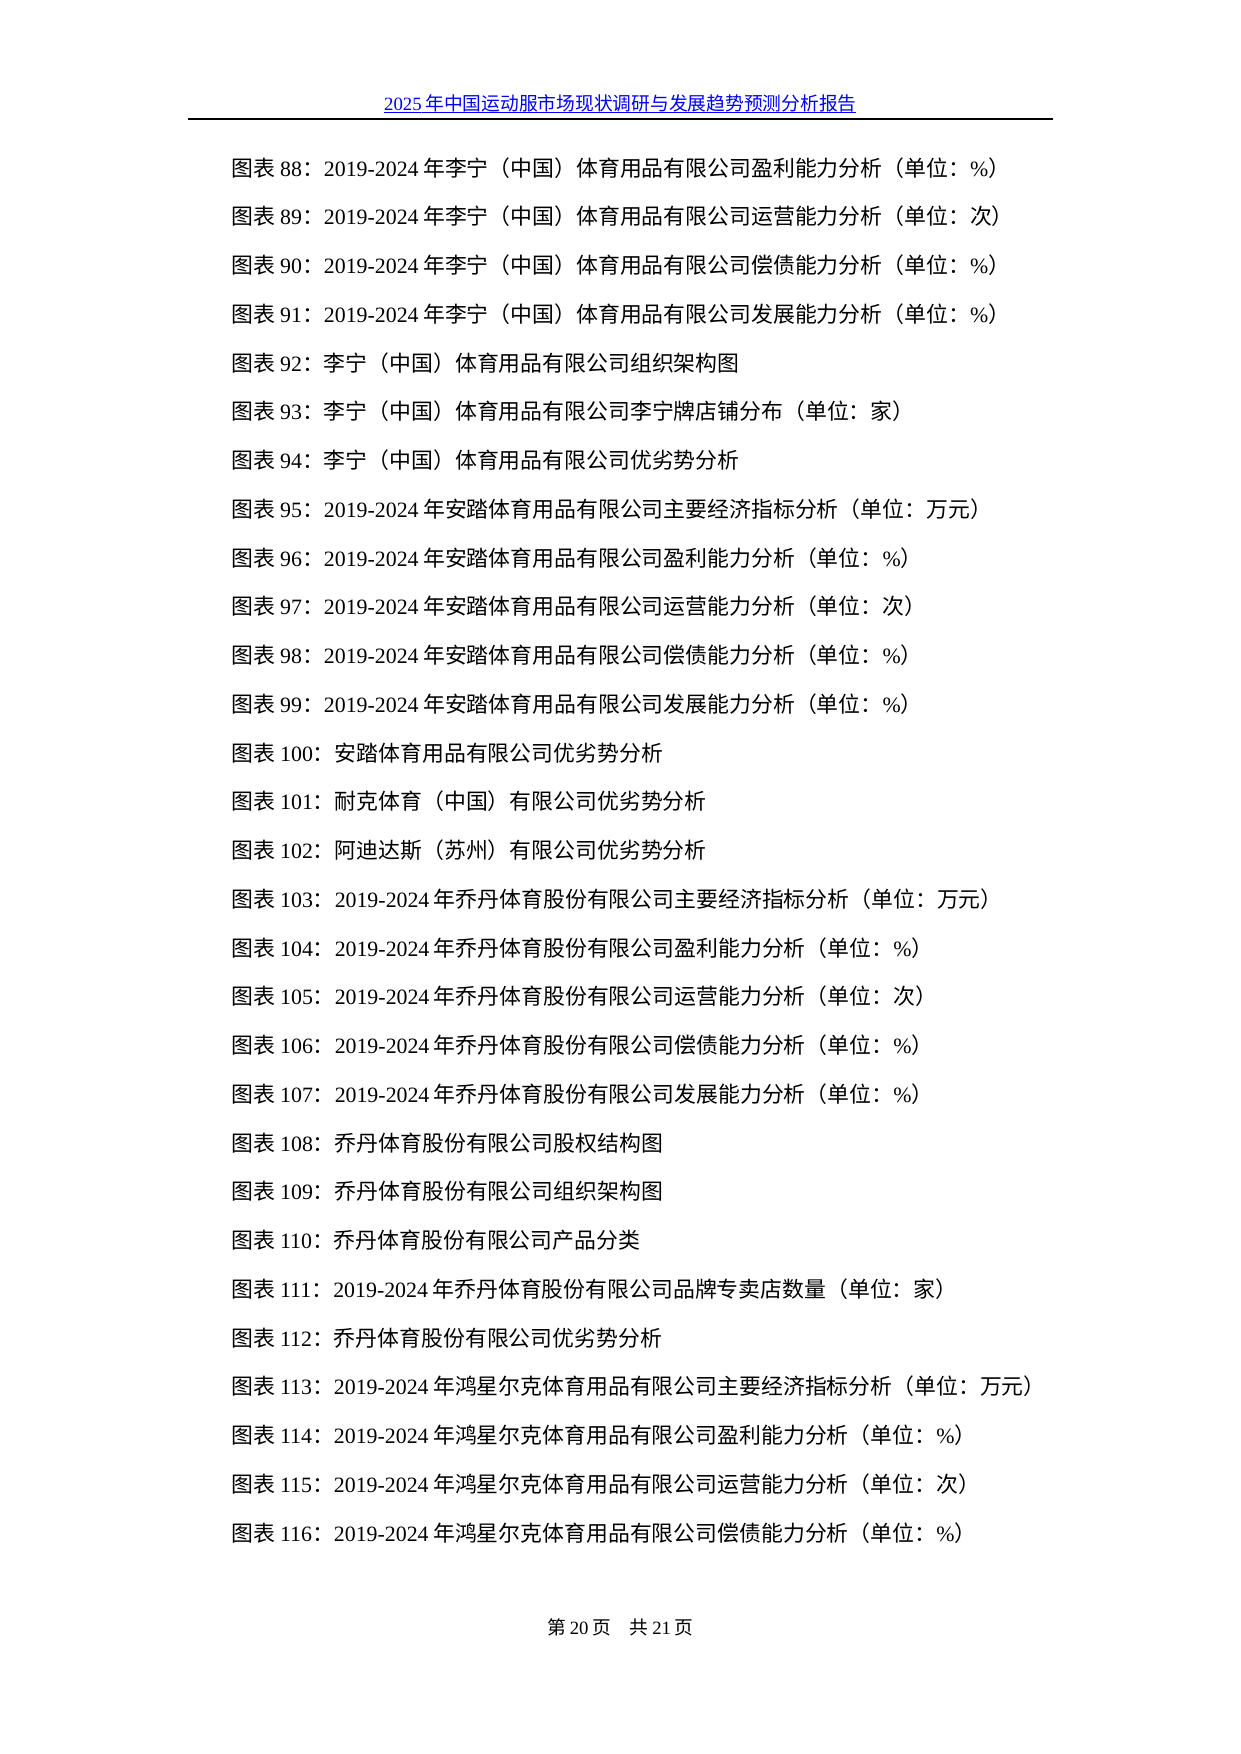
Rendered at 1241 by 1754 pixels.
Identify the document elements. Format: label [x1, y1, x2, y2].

text [187, 150, 1053, 1548]
